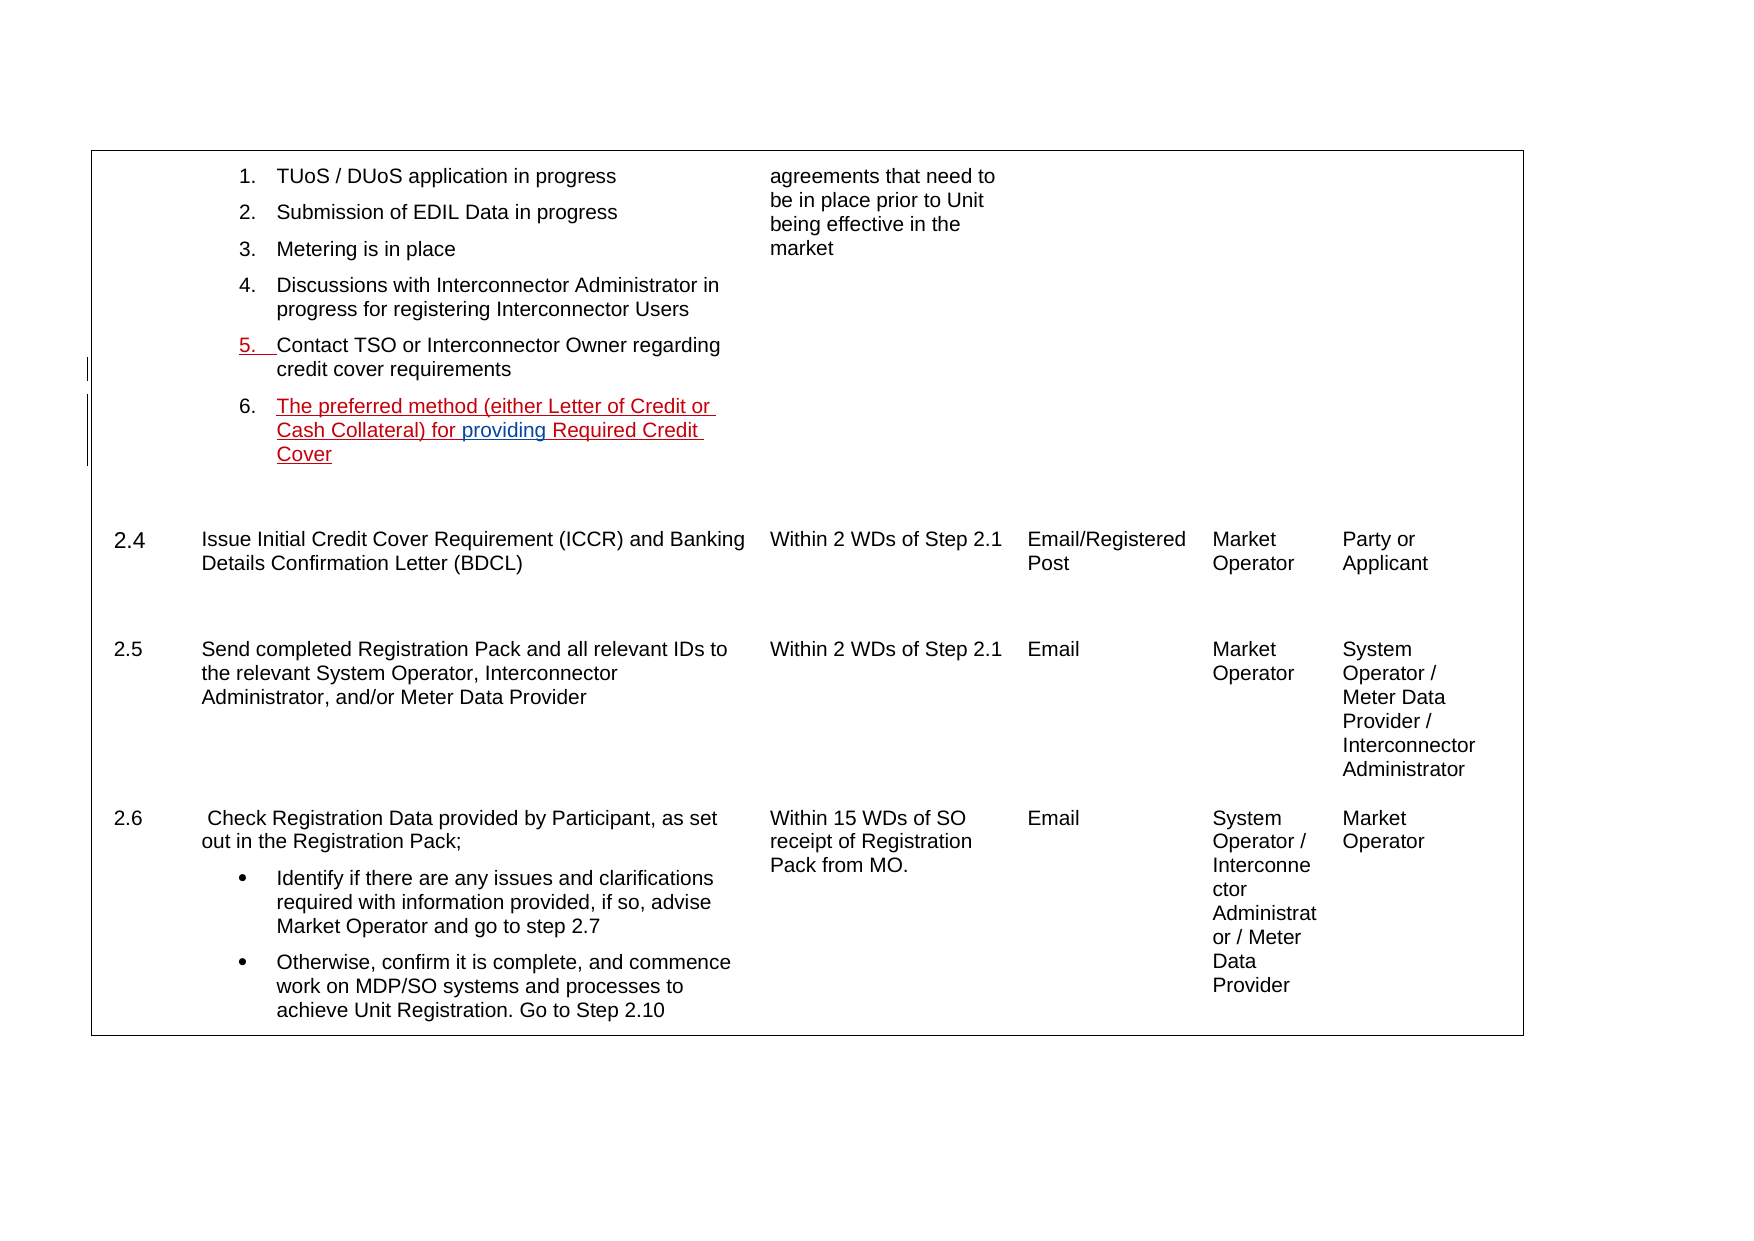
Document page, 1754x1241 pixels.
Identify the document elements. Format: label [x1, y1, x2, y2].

table_cell [92, 151, 1523, 1035]
